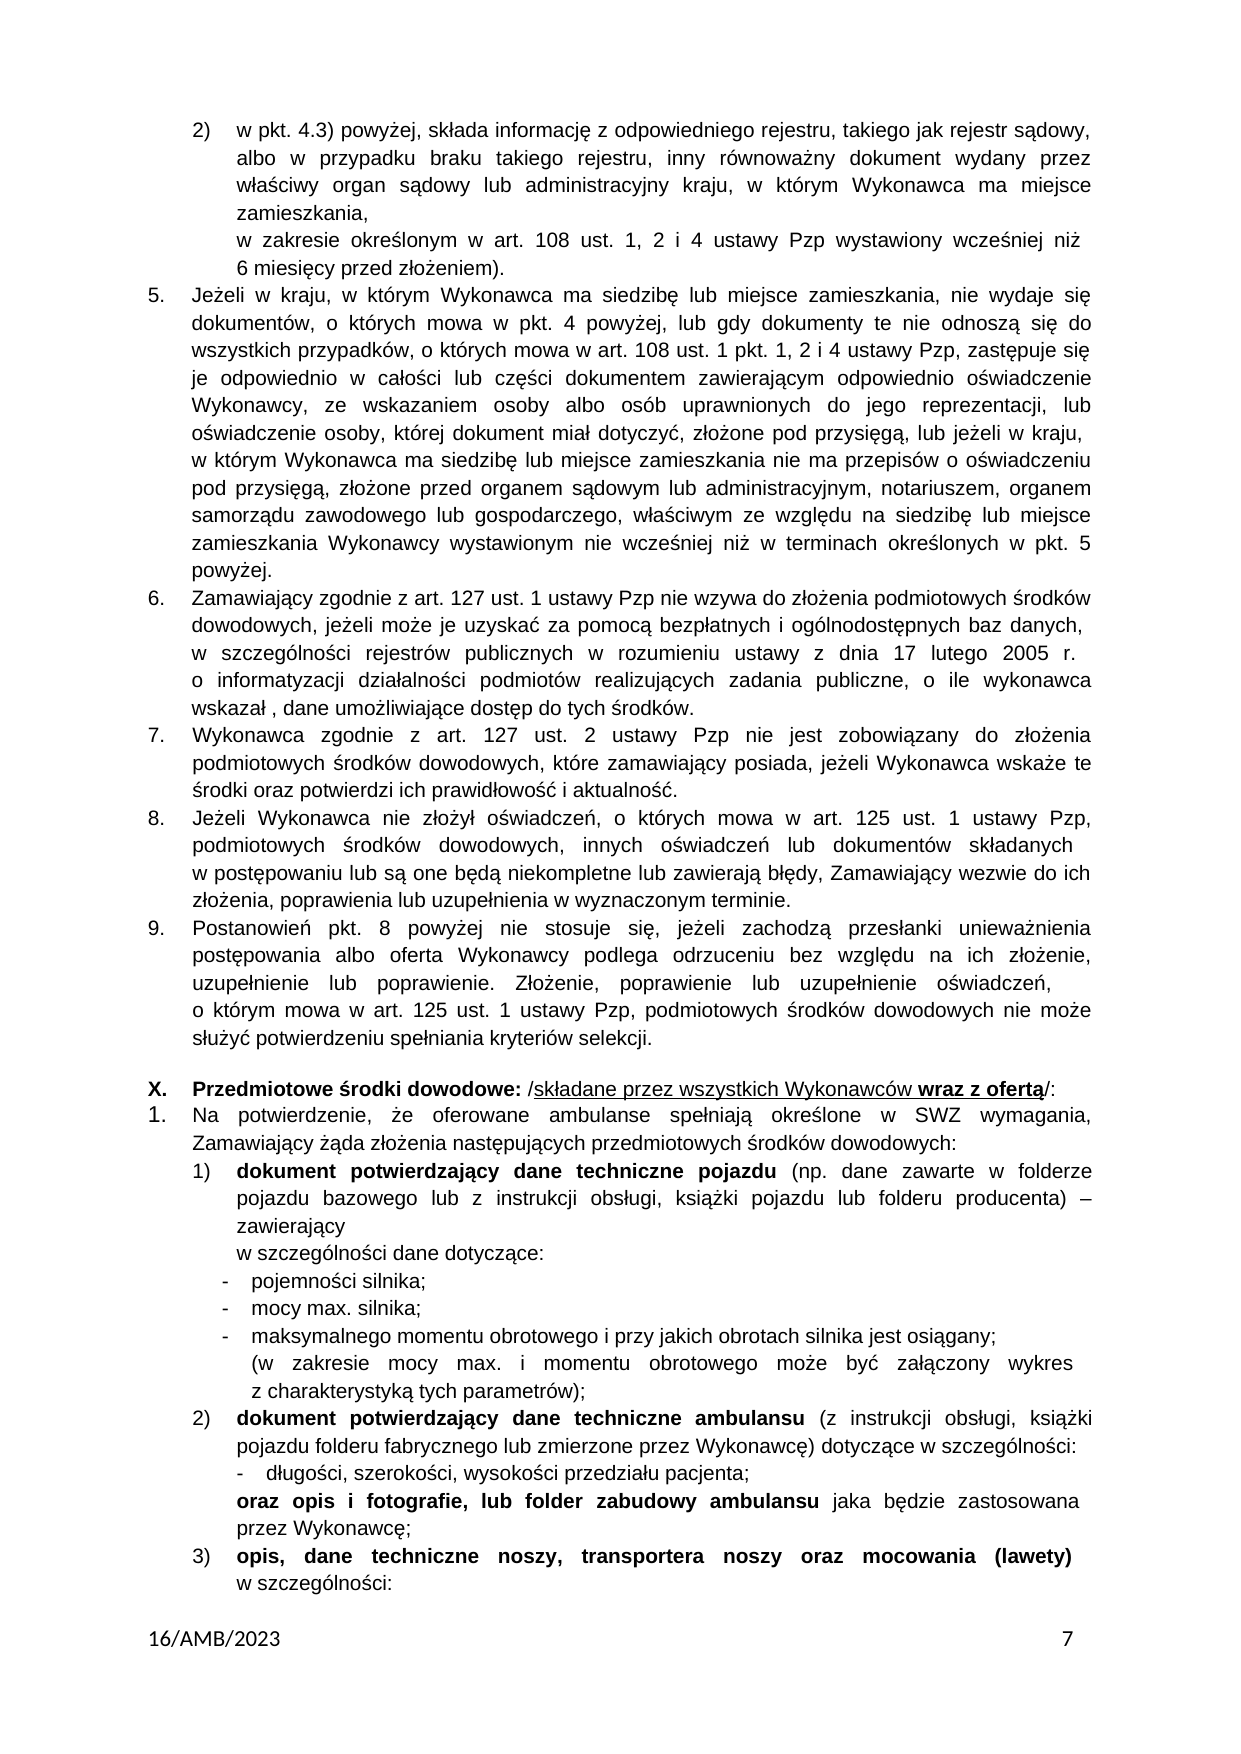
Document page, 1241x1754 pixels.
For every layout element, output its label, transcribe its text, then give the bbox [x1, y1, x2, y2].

text oraz opis i fotografie, lub folder zabudowy ambulansu jaka będzie zastosowana przez Wykonawcę; [236, 1488, 1092, 1540]
text - mocy max. silnika; [222, 1296, 1092, 1320]
text 5. Jeżeli w kraju, w którym Wykonawca ma siedzibę lub miejsce zamieszkania, nie wydaje się dokumentów, o których mowa w pkt. 4 powyżej, lub gdy dokumenty te nie odnoszą się do wszystkich przypadków, o których mowa w art. 108 ust. 1 pkt. 1, 2 i 4 ustawy Pzp, zastępuje się je odpowiednio w całości lub części dokumentem zawierającym odpowiednio oświadczenie Wykonawcy, ze wskazaniem osoby albo osób uprawnionych do jego reprezentacji, lub oświadczenie osoby, której dokument miał dotyczyć, złożone pod przysięgą, lub jeżeli w kraju, w którym Wykonawca ma siedzibę lub miejsce zamieszkania nie ma przepisów o oświadczeniu pod przysięgą, złożone przed organem sądowym lub administracyjnym, notariuszem, organem samorządu zawodowego lub gospodarczego, właściwym ze względu na siedzibę lub miejsce zamieszkania Wykonawcy wystawionym nie wcześniej niż w terminach określonych w pkt. 5 powyżej. [148, 283, 1092, 582]
text 7. Wykonawca zgodnie z art. 127 ust. 2 ustawy Pzp nie jest zobowiązany do złożenia podmiotowych środków dowodowych, które zamawiający posiada, jeżeli Wykonawca wskaże te środki oraz potwierdzi ich prawidłowość i aktualność. [148, 723, 1092, 802]
text 1. Na potwierdzenie, że oferowane ambulanse spełniają określone w SWZ wymagania, Zamawiający żąda złożenia następujących przedmiotowych środków dowodowych: [148, 1101, 1092, 1155]
text - pojemności silnika; [222, 1268, 1092, 1292]
text 9. Postanowień pkt. 8 powyżej nie stosuje się, jeżeli zachodzą przesłanki unieważnienia postępowania albo oferta Wykonawcy podlega odrzuceniu bez względu na ich złożenie, uzupełnienie lub poprawienie. Złożenie, poprawienie lub uzupełnienie oświadczeń, o którym mowa w art. 125 ust. 1 ustawy Pzp, podmiotowych środków dowodowych nie może służyć potwierdzeniu spełniania kryteriów selekcji. [148, 916, 1092, 1049]
text 8. Jeżeli Wykonawca nie złożył oświadczeń, o których mowa w art. 125 ust. 1 ustawy Pzp, podmiotowych środków dowodowych, innych oświadczeń lub dokumentów składanych w postępowaniu lub są one będą niekompletne lub zawierają błędy, Zamawiający wezwie do ich złożenia, poprawienia lub uzupełnienia w wyznaczonym terminie. [148, 806, 1092, 912]
text - długości, szerokości, wysokości przedziału pacjenta; [236, 1461, 1092, 1485]
text X. Przedmiotowe środki dowodowe: /składane przez wszystkich Wykonawców wraz z ofertą/: [148, 1077, 1092, 1101]
list w pkt. 4.3) powyżej, składa informację z odpowiedniego rejestru, takiego jak rejestr sądowy, albo w przypadku braku takiego rejestru, inny równoważny dokument wydany przez właściwy organ sądowy lub administracyjny kraju, w którym Wykonawca ma miejsce zamieszkania, w zakresie określonym w art. 108 ust. 1, 2 i 4 ustawy Pzp wystawiony wcześniej niż 6 miesięcy przed złożeniem). [192, 118, 1092, 279]
text 2) dokument potwierdzający dane techniczne ambulansu (z instrukcji obsługi, książki pojazdu folderu fabrycznego lub zmierzone przez Wykonawcę) dotyczące w szczególności: [192, 1406, 1092, 1457]
text 6. Zamawiający zgodnie z art. 127 ust. 1 ustawy Pzp nie wzywa do złożenia podmiotowych środków dowodowych, jeżeli może je uzyskać za pomocą bezpłatnych i ogólnodostępnych baz danych, w szczególności rejestrów publicznych w rozumieniu ustawy z dnia 17 lutego 2005 r. o informatyzacji działalności podmiotów realizujących zadania publiczne, o ile wykonawca wskazał , dane umożliwiające dostęp do tych środków. [148, 586, 1092, 719]
text - maksymalnego momentu obrotowego i przy jakich obrotach silnika jest osiągany; [222, 1323, 1092, 1347]
text (w zakresie mocy max. i momentu obrotowego może być załączony wykres z charakterystyką tych parametrów); [251, 1351, 1092, 1402]
text 3) opis, dane techniczne noszy, transportera noszy oraz mocowania (lawety) w szczególności: [192, 1543, 1092, 1595]
text 1) dokument potwierdzający dane techniczne pojazdu (np. dane zawarte w folderze pojazdu bazowego lub z instrukcji obsługi, książki pojazdu lub folderu producenta) – zawierający w szczególności dane dotyczące: [192, 1158, 1092, 1265]
